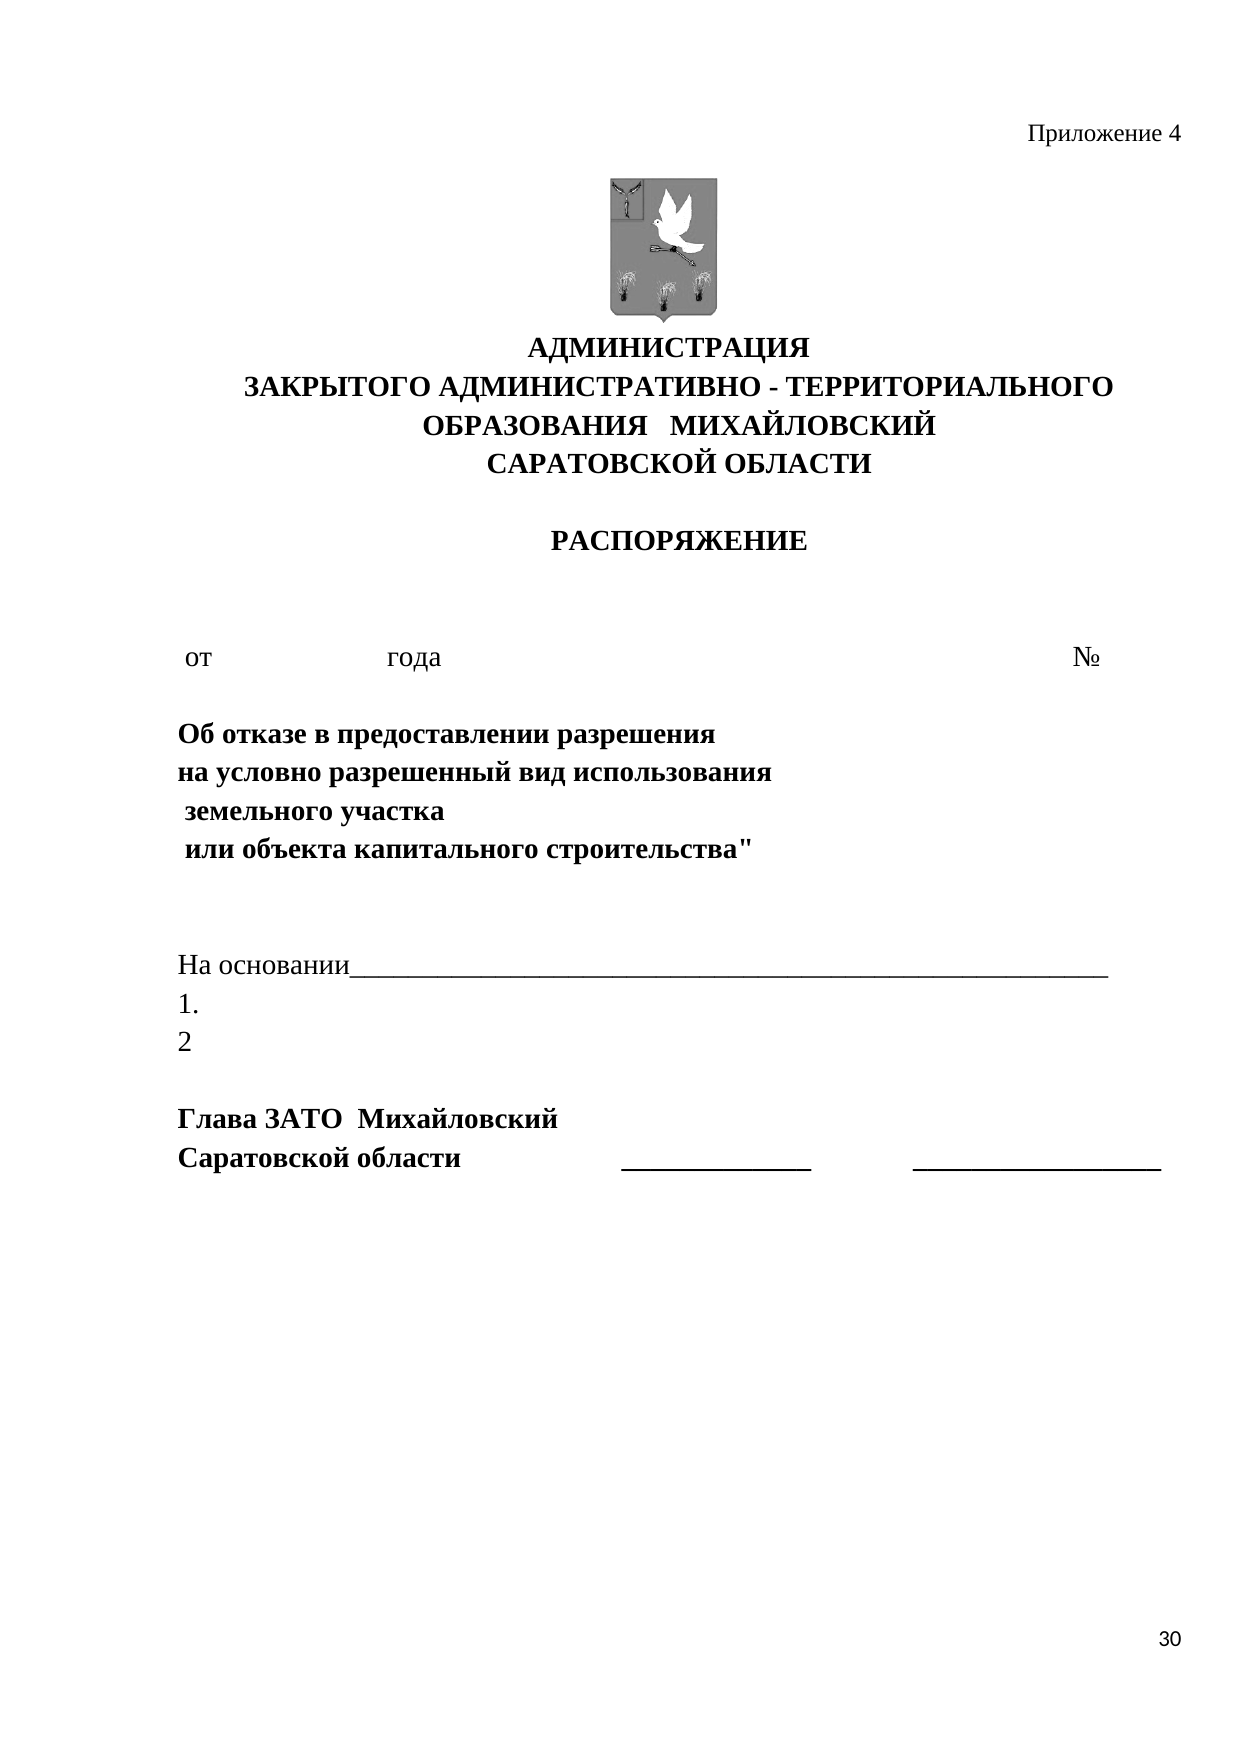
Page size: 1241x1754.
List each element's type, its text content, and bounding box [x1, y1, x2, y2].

text АДМИНИСТРАЦИЯ [177, 209, 1181, 364]
text САРАТОВСКОЙ ОБЛАСТИ [177, 446, 1181, 480]
text Приложение 4 [177, 118, 1181, 147]
text или объекта капитального строительства" [177, 832, 1181, 865]
text Глава ЗАТО Михайловский Саратовской области _____________ _________________ [177, 1101, 1181, 1173]
text Об отказе в предоставлении разрешения [177, 716, 1181, 749]
text на условно разрешенный вид использования [177, 754, 1181, 788]
text ЗАКРЫТОГО АДМИНИСТРАТИВНО - ТЕРРИТОРИАЛЬНОГО ОБРАЗОВАНИЯ МИХАЙЛОВСКИЙ [177, 369, 1181, 441]
text РАСПОРЯЖЕНИЕ [177, 523, 1181, 557]
text от года № [177, 639, 1181, 672]
text На основании____________________________________________________ [177, 947, 1181, 981]
text земельного участка [177, 793, 1181, 827]
text 1. [177, 986, 1181, 1019]
text 2 [177, 1024, 1181, 1058]
